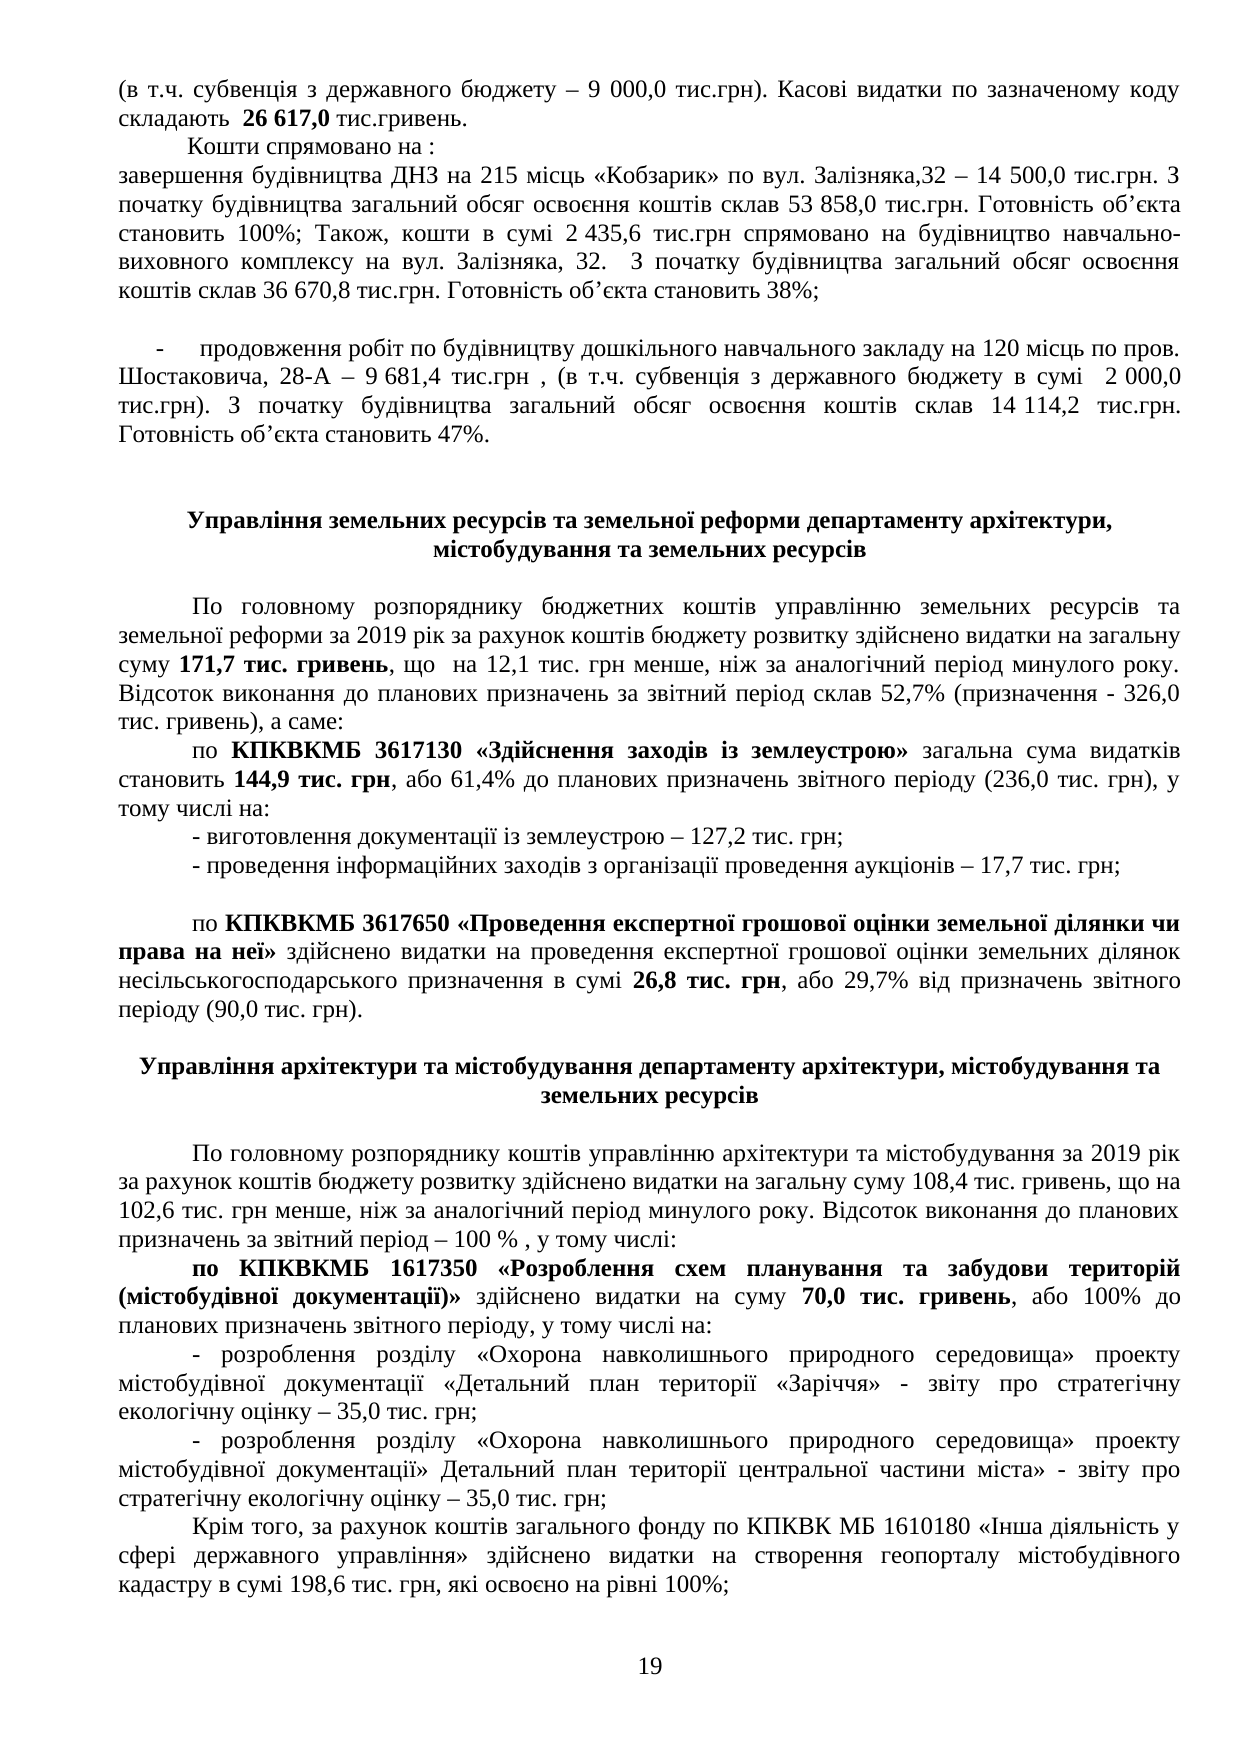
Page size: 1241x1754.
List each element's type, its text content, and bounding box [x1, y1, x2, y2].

text Крім того, за рахунок коштів загального фонду по КПКВК МБ 1610180 «Інша діяльність у сфері державного управління» здійснено видатки на створення геопорталу містобудівного кадастру в сумі 198,6 тис. грн, які освоєно на рівні 100%; [118, 1511, 1181, 1598]
text По головному розпоряднику коштів управлінню архітектури та містобудування за 2019 рік за рахунок коштів бюджету розвитку здійснено видатки на загальну суму 108,4 тис. гривень, що на 102,6 тис. грн менше, ніж за аналогічний період минулого року. Відсоток виконання до планових призначень за звітний період – 100 % , у тому числі: [118, 1138, 1181, 1253]
text - виготовлення документації із землеустрою – 127,2 тис. грн; [118, 821, 1181, 850]
list продовження робіт по будівництву дошкільного навчального закладу на 120 місць по пров. Шостаковича, 28-А – 9 681,4 тис.грн , (в т.ч. субвенція з державного бюджету в сумі 2 000,0 тис.грн). З початку будівництва загальний обсяг освоєння коштів склав 14 114,2 тис.грн. Готовність об’єкта становить 47%. [118, 333, 1181, 448]
text по КПКВКМБ 3617650 «Проведення експертної грошової оцінки земельної ділянки чи права на неї» здійснено видатки на проведення експертної грошової оцінки земельних ділянок несільськогосподарського призначення в сумі 26,8 тис. грн, або 29,7% від призначень звітного періоду (90,0 тис. грн). [118, 908, 1181, 1023]
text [118, 74, 1181, 131]
text Кошти спрямовано на : [118, 131, 1181, 160]
text по КПКВКМБ 1617350 «Розроблення схем планування та забудови територій (містобудівної документації)» здійснено видатки на суму 70,0 тис. гривень, або 100% до планових призначень звітного періоду, у тому числі на: [118, 1253, 1181, 1339]
text по КПКВКМБ 3617130 «Здійснення заходів із землеустрою» загальна сума видатків становить 144,9 тис. грн, або 61,4% до планових призначень звітного періоду (236,0 тис. грн), у тому числі на: [118, 735, 1181, 821]
text Управління архітектури та містобудування департаменту архітектури, містобудування та земельних ресурсів [118, 1051, 1181, 1109]
text Управління земельних ресурсів та земельної реформи департаменту архітектури, містобудування та земельних ресурсів [118, 505, 1181, 563]
text завершення будівництва ДНЗ на 215 місць «Кобзарик» по вул. Залізняка,32 – 14 500,0 тис.грн. З початку будівництва загальний обсяг освоєння коштів склав 53 858,0 тис.грн. Готовність об’єкта становить 100%; Також, кошти в сумі 2 435,6 тис.грн спрямовано на будівництво навчально-виховного комплексу на вул. Залізняка, 32. З початку будівництва загальний обсяг освоєння коштів склав 36 670,8 тис.грн. Готовність об’єкта становить 38%; [118, 160, 1181, 304]
text - проведення інформаційних заходів з організації проведення аукціонів – 17,7 тис. грн; [118, 850, 1181, 879]
text - розроблення розділу «Охорона навколишнього природного середовища» проекту містобудівної документації» Детальний план території центральної частини міста» - звіту про стратегічну екологічну оцінку – 35,0 тис. грн; [118, 1425, 1181, 1511]
text - розроблення розділу «Охорона навколишнього природного середовища» проекту містобудівної документації «Детальний план території «Заріччя» - звіту про стратегічну екологічну оцінку – 35,0 тис. грн; [118, 1339, 1181, 1425]
text По головному розпоряднику бюджетних коштів управлінню земельних ресурсів та земельної реформи за 2019 рік за рахунок коштів бюджету розвитку здійснено видатки на загальну суму 171,7 тис. гривень, що на 12,1 тис. грн менше, ніж за аналогічний період минулого року. Відсоток виконання до планових призначень за звітний період склав 52,7% (призначення - 326,0 тис. гривень), а саме: [118, 591, 1181, 735]
